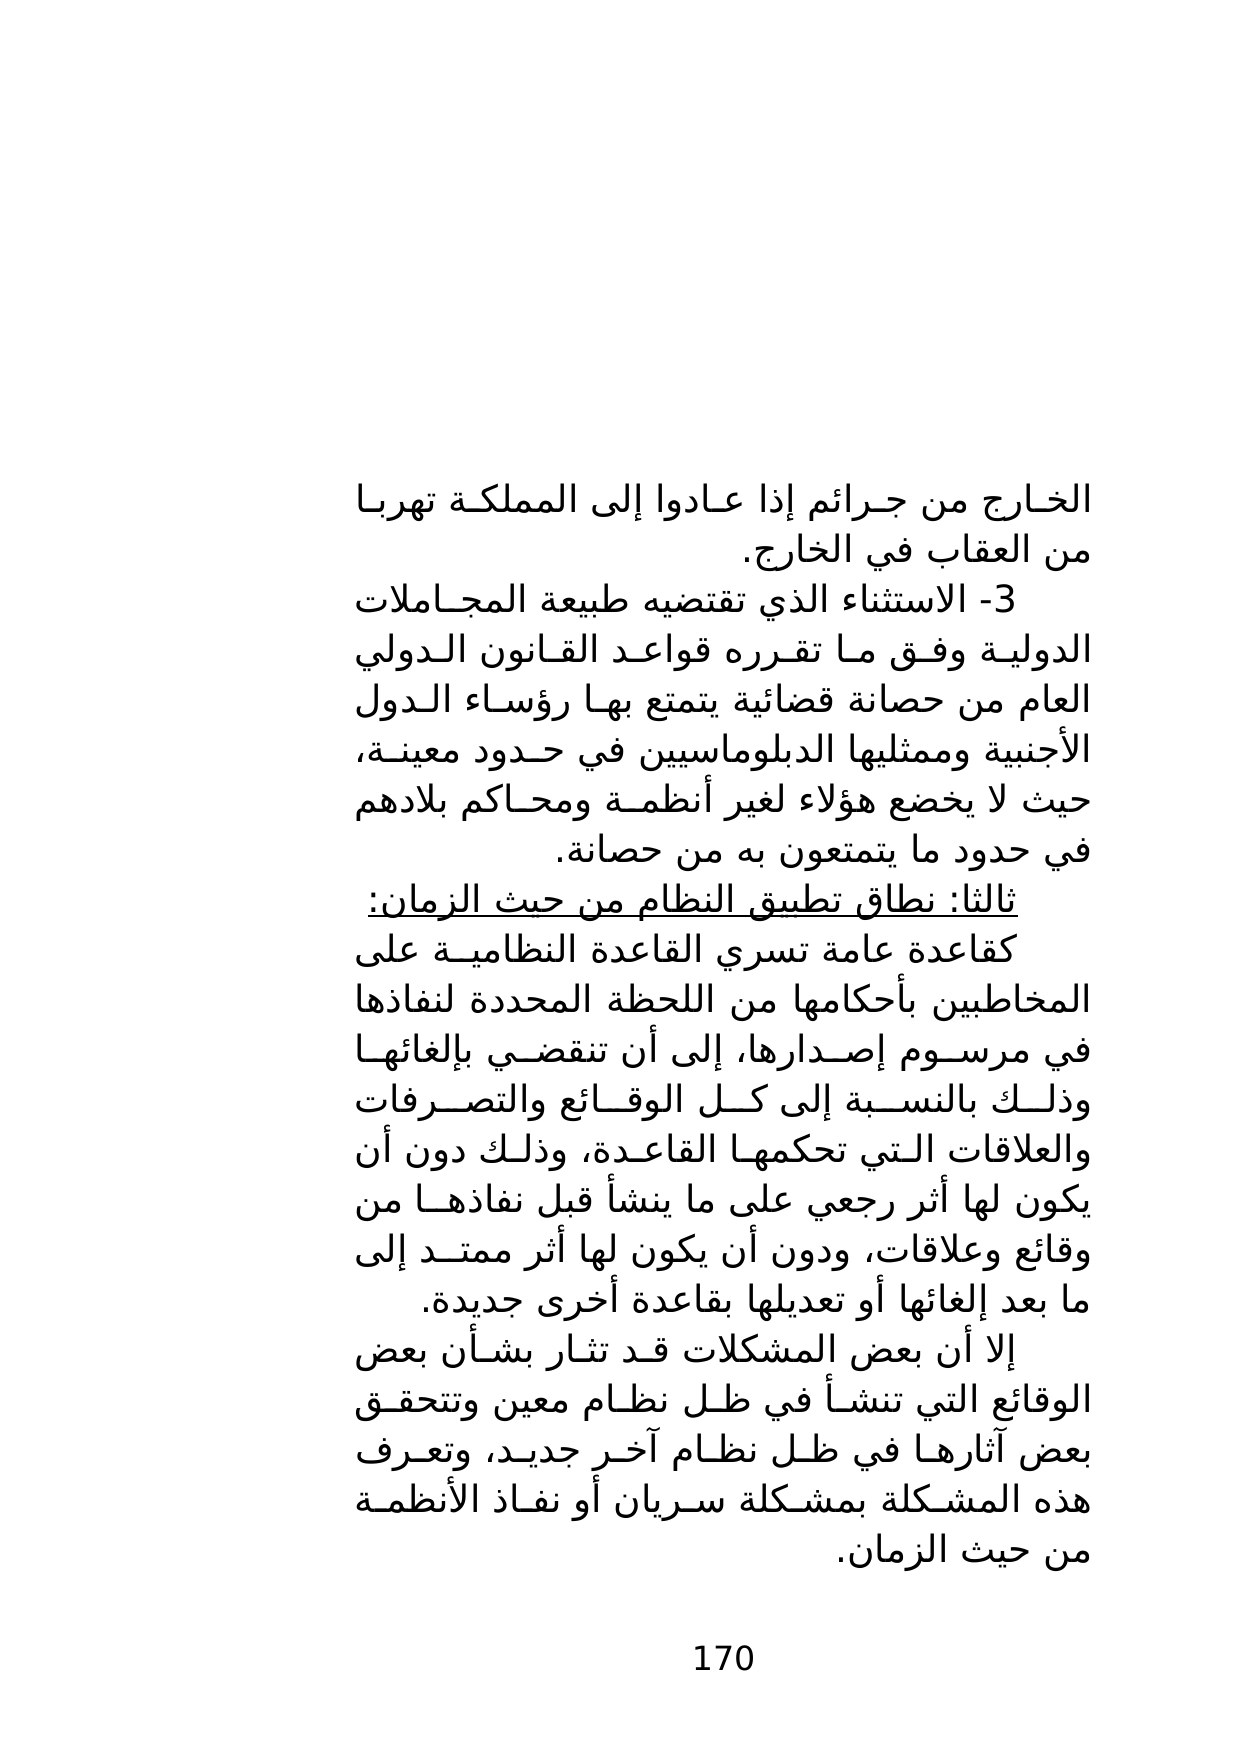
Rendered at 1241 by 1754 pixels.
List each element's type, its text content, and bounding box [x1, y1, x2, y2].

text كقاعدة عامة تسري القاعدة النظامية على المخاطبين بأحكامها من اللحظة المحددة لنفاذها في مرسوم إصدارها، إلى أن تنقضي بإلغائها وذلك بالنسبة إلى كل الوقائع والتصرفات والعلاقات التي تحكمها القاعدة، وذلك دون أن يكون لها أثر رجعي على ما ينشأ قبل نفاذها من وقائع وعلاقات، ودون أن يكون لها أثر ممتد إلى ما بعد إلغائها أو تعديلها بقاعدة أخرى جديدة. [354, 922, 1092, 1322]
text إلا أن بعض المشكلات قد تثار بشأن بعض الوقائع التي تنشأ في ظل نظام معين وتتحقق بعض آثارها في ظل نظام آخر جديد، وتعرف هذه المشكلة بمشكلة سريان أو نفاذ الأنظمة من حيث الزمان. [354, 1322, 1092, 1572]
text 3- الاستثناء الذي تقتضيه طبيعة المجاملات الدولية وفق ما تقرره قواعد القانون الدولي العام من حصانة قضائية يتمتع بها رؤساء الدول الأجنبية وممثليها الدبلوماسيين في حدود معينة، حيث لا يخضع هؤلاء لغير أنظمة ومحاكم بلادهم في حدود ما يتمتعون به من حصانة. [354, 572, 1092, 872]
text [354, 472, 1092, 572]
text ثالثا: نطاق تطبيق النظام من حيث الزمان: [354, 872, 1092, 922]
